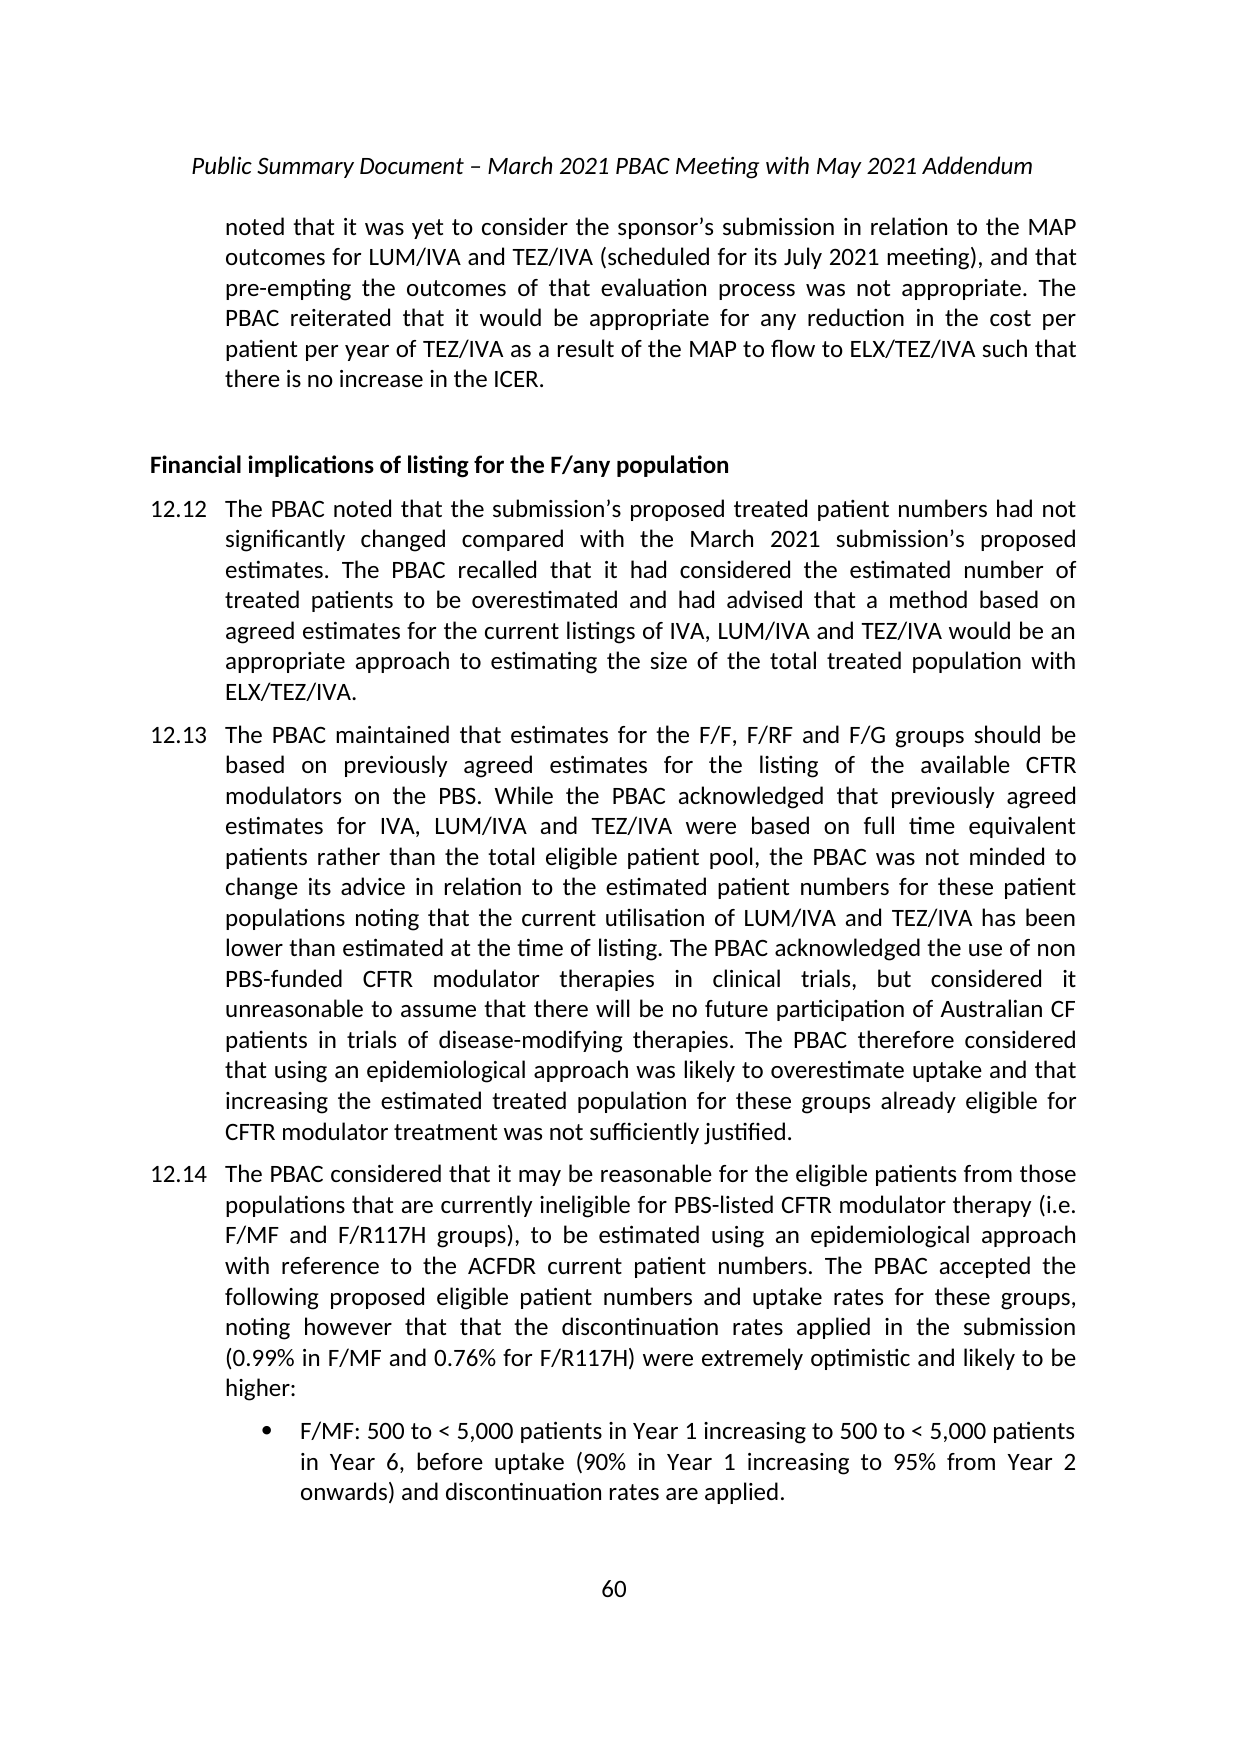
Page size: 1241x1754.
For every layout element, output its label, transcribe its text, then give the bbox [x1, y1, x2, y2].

text The PBAC maintained that estimates for the F/F, F/RF and F/G groups should be based on previously agreed estimates for the listing of the available CFTR modulators on the PBS. While the PBAC acknowledged that previously agreed estimates for IVA, LUM/IVA and TEZ/IVA were based on full time equivalent patients rather than the total eligible patient pool, the PBAC was not minded to change its advice in relation to the estimated patient numbers for these patient populations noting that the current utilisation of LUM/IVA and TEZ/IVA has been lower than estimated at the time of listing. The PBAC acknowledged the use of non PBS-funded CFTR modulator therapies in clinical trials, but considered it unreasonable to assume that there will be no future participation of Australian CF patients in trials of disease-modifying therapies. The PBAC therefore considered that using an epidemiological approach was likely to overestimate uptake and that increasing the estimated treated population for these groups already eligible for CFTR modulator treatment was not sufficiently justified. [150, 719, 1078, 1146]
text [150, 211, 1078, 394]
text The PBAC considered that it may be reasonable for the eligible patients from those populations that are currently ineligible for PBS-listed CFTR modulator therapy (i.e. F/MF and F/R117H groups), to be estimated using an epidemiological approach with reference to the ACFDR current patient numbers. The PBAC accepted the following proposed eligible patient numbers and uptake rates for these groups, noting however that that the discontinuation rates applied in the submission (0.99% in F/MF and 0.76% for F/R117H) were extremely optimistic and likely to be higher: [150, 1159, 1078, 1403]
text The PBAC noted that the submission’s proposed treated patient numbers had not significantly changed compared with the March 2021 submission’s proposed estimates. The PBAC recalled that it had considered the estimated number of treated patients to be overestimated and had advised that a method based on agreed estimates for the current listings of IVA, LUM/IVA and TEZ/IVA would be an appropriate approach to estimating the size of the total treated population with ELX/TEZ/IVA. [150, 493, 1078, 706]
list Financial implications of listing for the F/any population [150, 450, 1078, 480]
list F/MF: 500 to < 5,000 patients in Year 1 increasing to 500 to < 5,000 patients in Year 6, before uptake (90% in Year 1 increasing to 95% from Year 2 onwards) and discontinuation rates are applied. [262, 1415, 1078, 1507]
